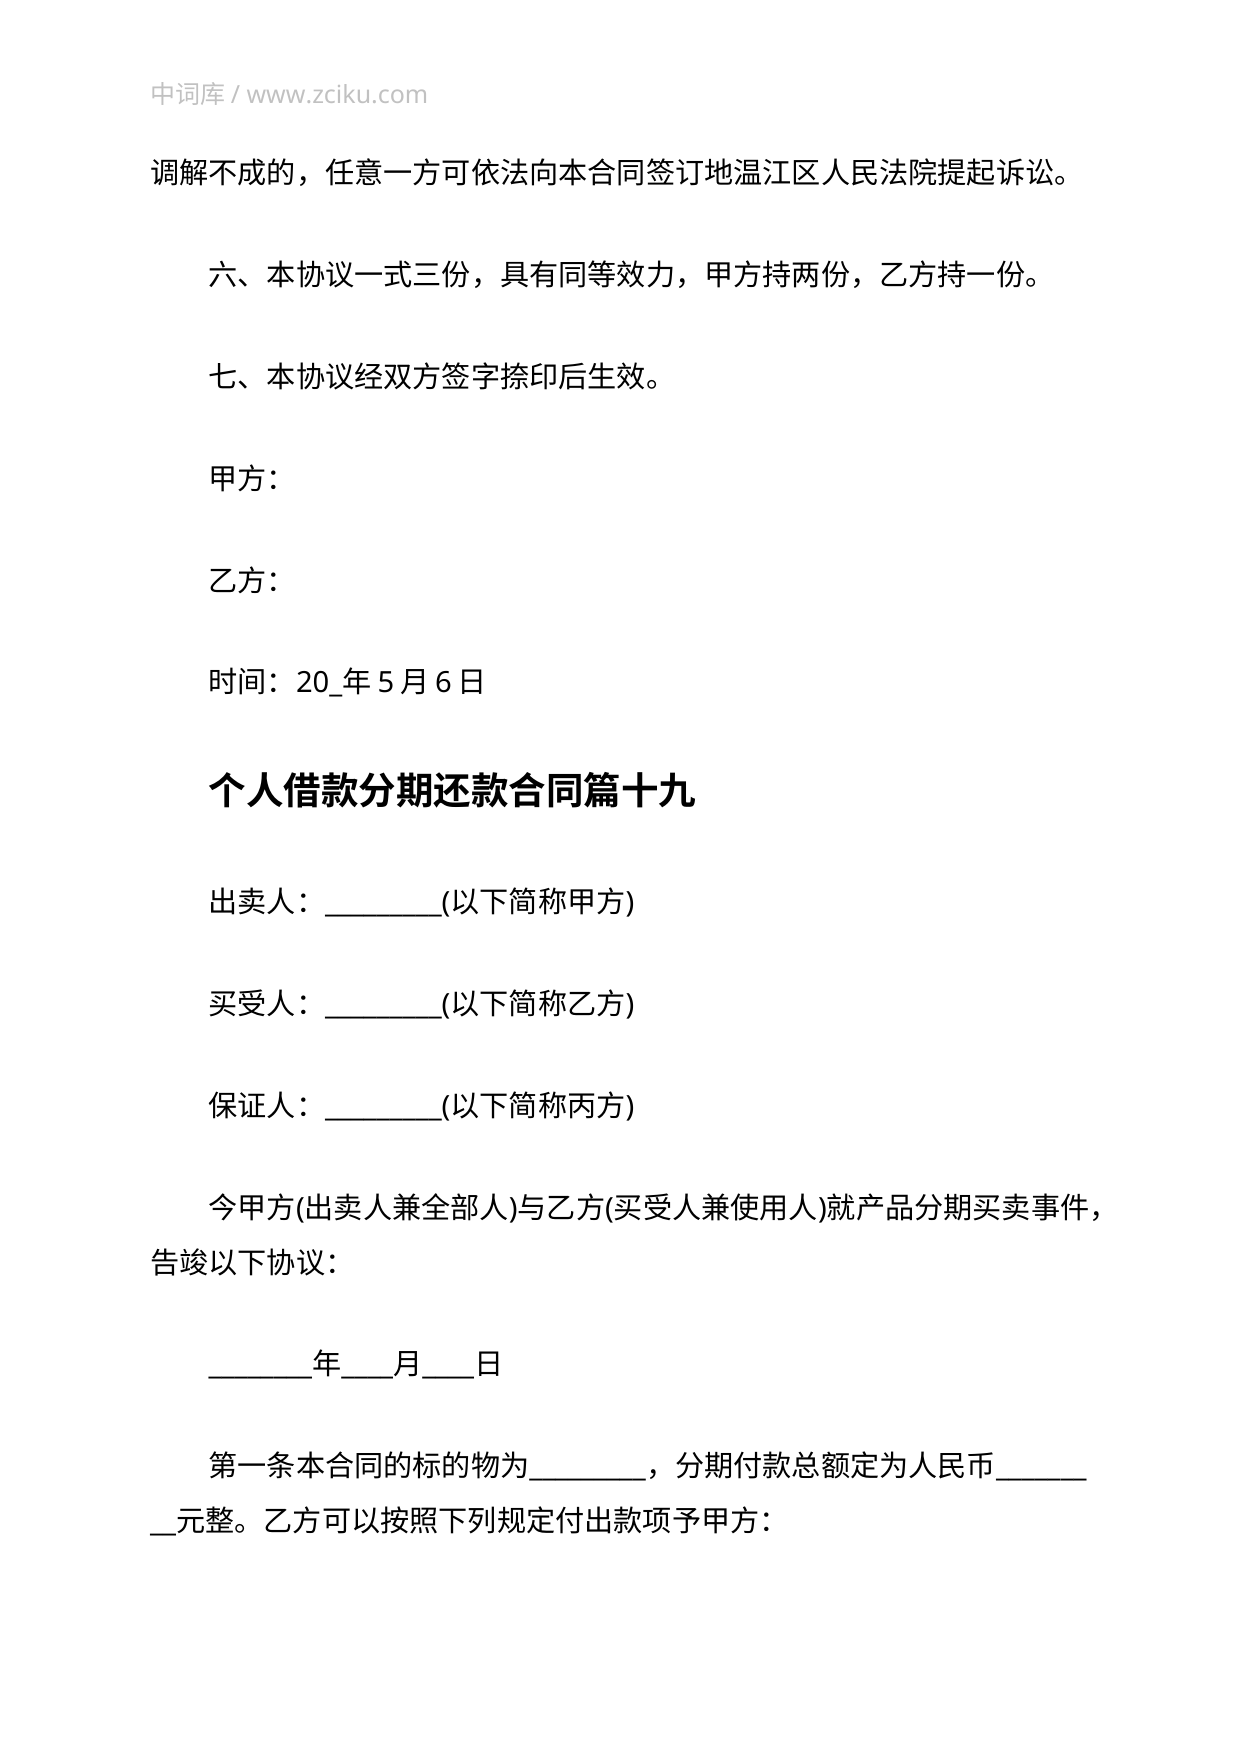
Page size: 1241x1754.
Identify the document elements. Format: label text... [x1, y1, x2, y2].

text 乙方： [150, 557, 1090, 599]
text 个人借款分期还款合同篇十九 [150, 761, 1090, 815]
text 七、本协议经双方签字捺印后生效。 [150, 353, 1090, 396]
text 第一条本合同的标的物为_________，分期付款总额定为人民币_________元整。乙方可以按照下列规定付出款项予甲方： [150, 1443, 1090, 1540]
text 甲方： [150, 455, 1090, 498]
text 买受人：_________(以下简称乙方) [150, 980, 1090, 1023]
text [150, 150, 1090, 192]
text 保证人：_________(以下简称丙方) [150, 1082, 1090, 1124]
text 时间：20_年5月6日 [150, 659, 1090, 701]
text 六、本协议一式三份，具有同等效力，甲方持两份，乙方持一份。 [150, 252, 1090, 294]
text 今甲方(出卖人兼全部人)与乙方(买受人兼使用人)就产品分期买卖事件，告竣以下协议： [150, 1184, 1090, 1281]
text ________年____月____日 [150, 1341, 1090, 1383]
text 出卖人：_________(以下简称甲方) [150, 878, 1090, 921]
